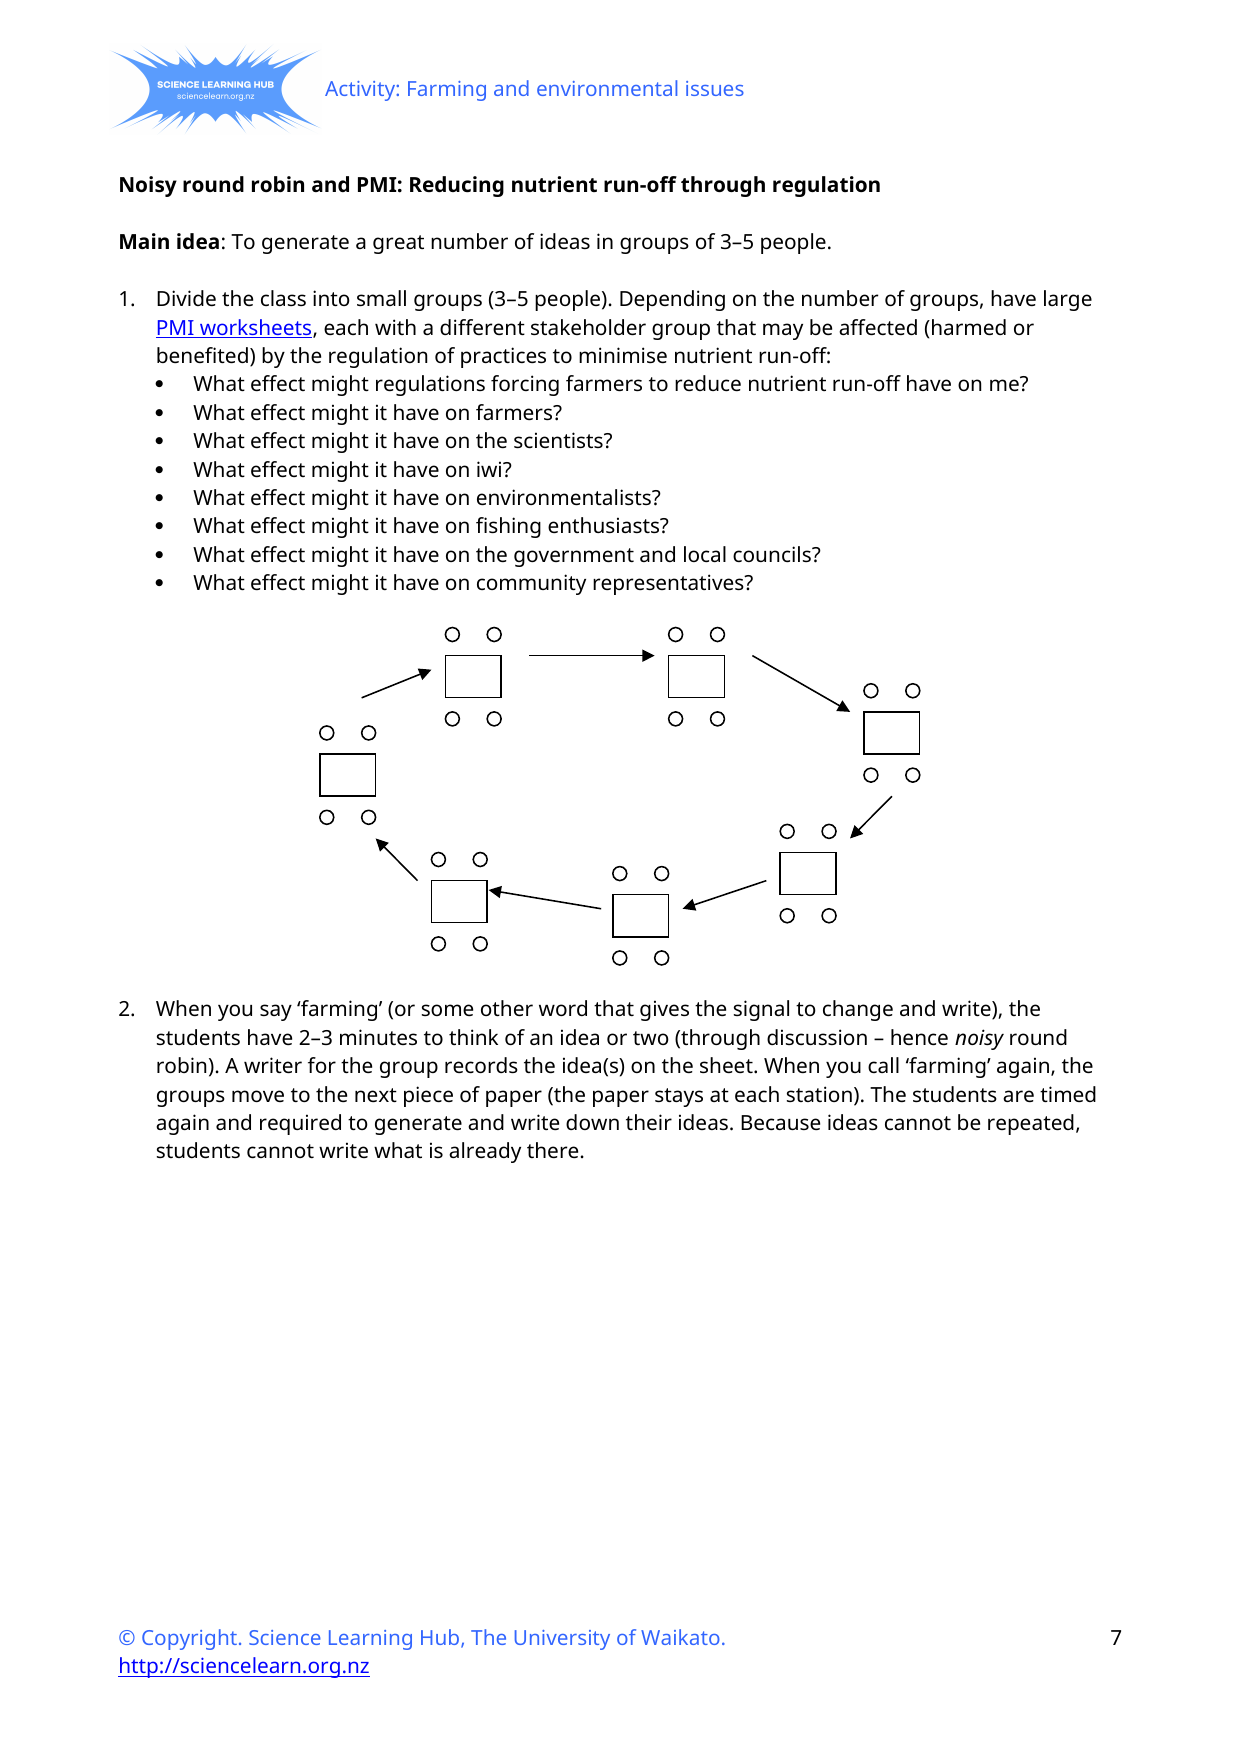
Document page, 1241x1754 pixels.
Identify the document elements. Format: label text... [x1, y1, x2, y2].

list What effect might regulations forcing farmers to reduce nutrient run-off have on me? [156, 369, 1122, 398]
list What effect might it have on iwi? [156, 455, 1122, 483]
list What effect might it have on the government and local councils? [156, 540, 1122, 568]
list What effect might it have on fishing enthusiasts? [156, 512, 1122, 540]
picture [109, 43, 322, 135]
list What effect might it have on farmers? [156, 398, 1122, 426]
text Main idea: To generate a great number of ideas in groups of 3–5 people. [118, 227, 1122, 256]
list What effect might it have on environmentalists? [156, 483, 1122, 512]
list What effect might it have on community representatives? [156, 568, 1122, 597]
list Divide the class into small groups (3–5 people). Depending on the number of groups, have large PMI worksheets, each with a different stakeholder group that may be affected (harmed or benefited) by the regulation of practices to minimise nutrient run-off: [118, 284, 1122, 369]
text Noisy round robin and PMI: Reducing nutrient run-off through regulation [118, 170, 1122, 199]
list What effect might it have on the scientists? [156, 426, 1122, 455]
list When you say ‘farming’ (or some other word that gives the signal to change and write), the students have 2–3 minutes to think of an idea or two (through discussion – hence noisy round robin). A writer for the group records the idea(s) on the sheet. When you call ‘farming’ again, the groups move to the next piece of paper (the paper stays at each station). The students are timed again and required to generate and write down their ideas. Because ideas cannot be repeated, students cannot write what is already there. [118, 994, 1122, 1165]
